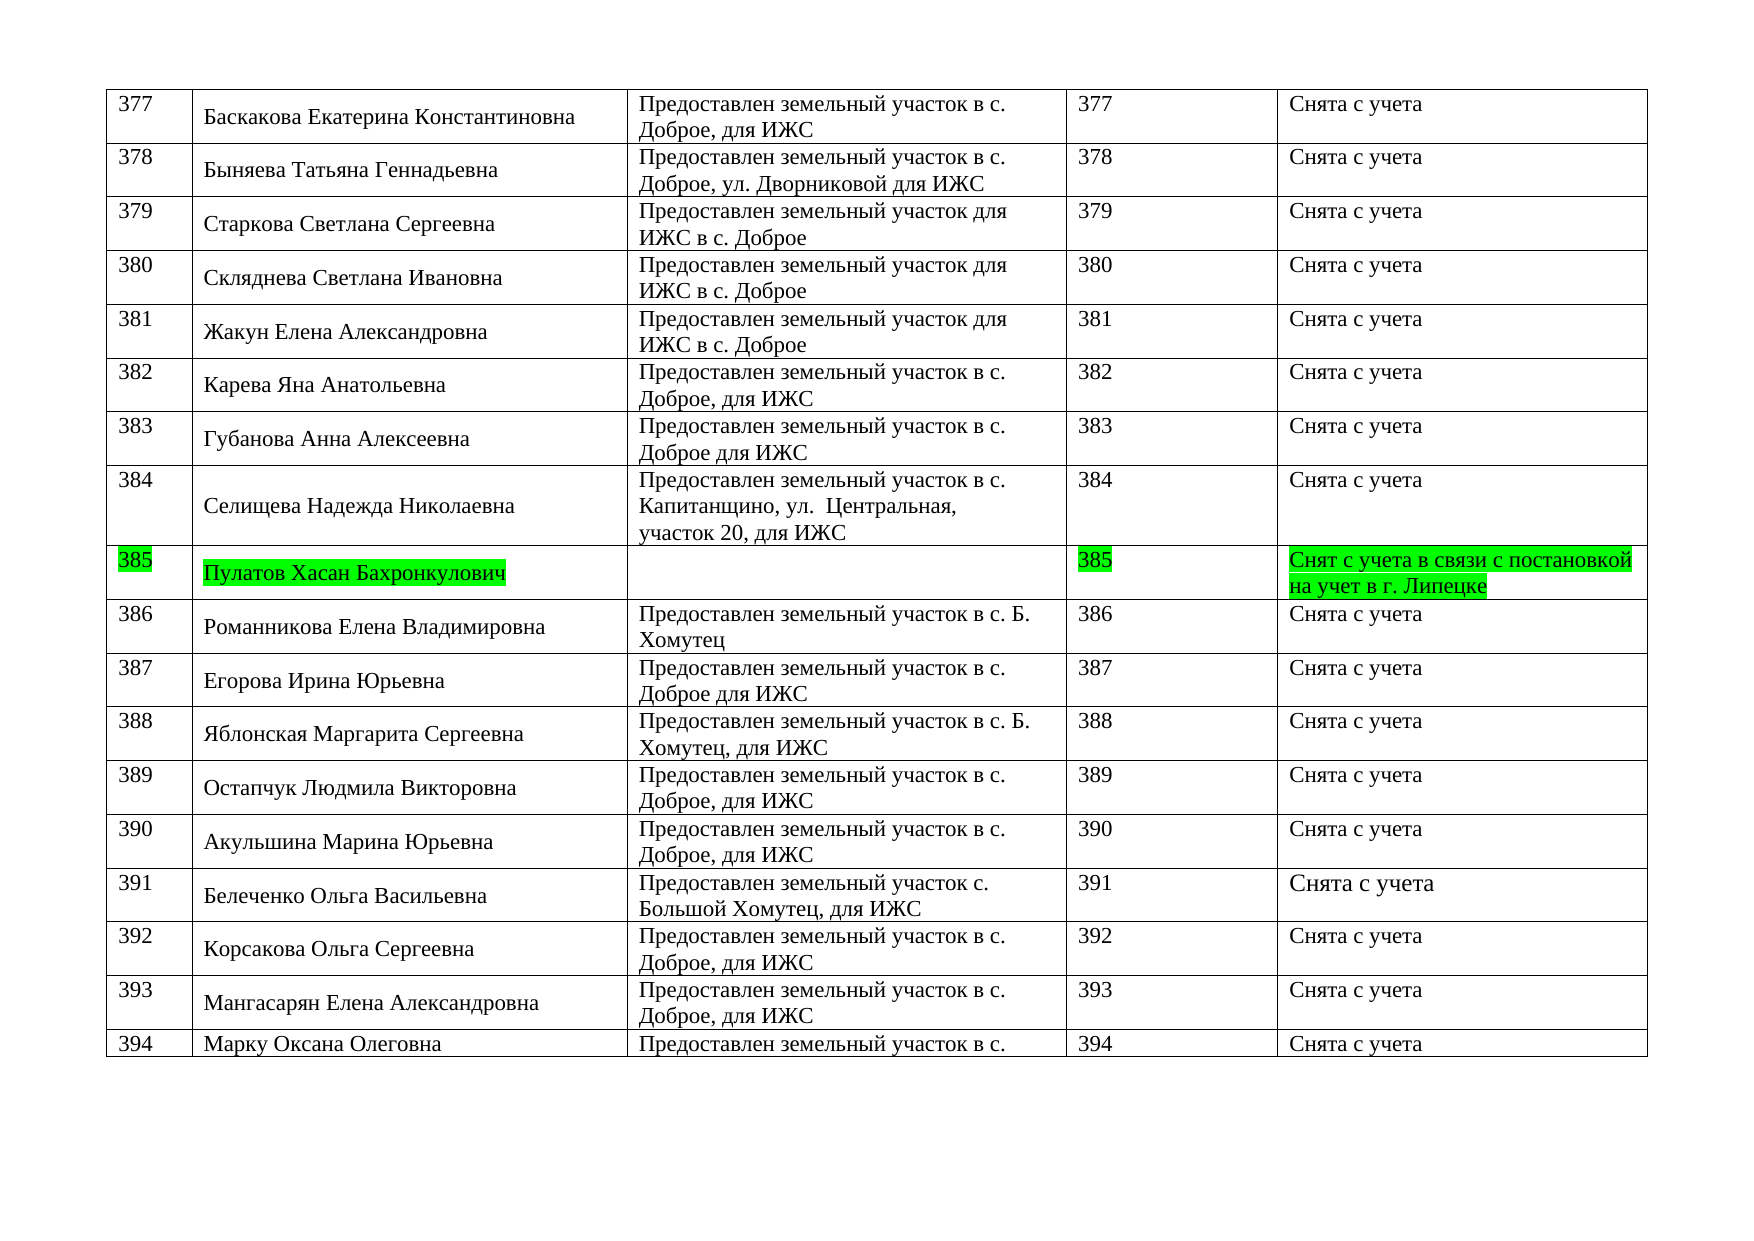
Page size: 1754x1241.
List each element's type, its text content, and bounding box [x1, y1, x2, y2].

table_cell Предоставлен земельный участок в с. Доброе, для ИЖС [628, 761, 1066, 814]
table_cell Снят с учета в связи с постановкой на учет в г. Липецке [1278, 546, 1647, 599]
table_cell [193, 1030, 627, 1056]
table_cell Предоставлен земельный участок в с. Доброе, для ИЖС [628, 922, 1066, 975]
table_cell Снята с учета [1278, 600, 1647, 652]
table_cell 381 [107, 305, 192, 357]
table_cell Предоставлен земельный участок в с. Б. Хомутец, для ИЖС [628, 707, 1066, 760]
table_cell Снята с учета [1278, 1030, 1647, 1056]
table_cell Егорова Ирина Юрьевна [193, 654, 627, 706]
table_cell 382 [107, 359, 192, 411]
table_cell 390 [1067, 815, 1277, 867]
table_cell Снята с учета [1278, 922, 1647, 975]
table_cell Снята с учета [1278, 707, 1647, 760]
table_cell 377 [107, 90, 192, 142]
table_cell Предоставлен земельный участок для ИЖС в с. Доброе [628, 197, 1066, 250]
table_cell Баскакова Екатерина Константиновна [193, 90, 627, 142]
table_cell 388 [1067, 707, 1277, 760]
table_cell Остапчук Людмила Викторовна [193, 761, 627, 814]
table_cell 380 [107, 251, 192, 304]
table_cell 391 [107, 869, 192, 921]
table_cell 386 [1067, 600, 1277, 652]
table_cell 383 [1067, 412, 1277, 465]
table_cell 386 [107, 600, 192, 652]
table_cell Яблонская Маргарита Сергеевна [193, 707, 627, 760]
table_cell 390 [107, 815, 192, 867]
table_cell Старкова Светлана Сергеевна [193, 197, 627, 250]
table_cell 392 [1067, 922, 1277, 975]
table_cell Снята с учета [1278, 90, 1647, 142]
table_cell Корсакова Ольга Сергеевна [193, 922, 627, 975]
table_cell 379 [1067, 197, 1277, 250]
table_cell Предоставлен земельный участок для ИЖС в с. Доброе [628, 305, 1066, 357]
table_cell Романникова Елена Владимировна [193, 600, 627, 652]
table_cell 383 [107, 412, 192, 465]
table_cell Мангасарян Елена Александровна [193, 976, 627, 1029]
table_cell 379 [107, 197, 192, 250]
table_cell Карева Яна Анатольевна [193, 359, 627, 411]
table_cell 394 [1067, 1030, 1277, 1056]
table_cell Пулатов Хасан Бахронкулович [193, 546, 627, 599]
table_cell Губанова Анна Алексеевна [193, 412, 627, 465]
table_cell Снята с учета [1278, 412, 1647, 465]
table_cell 388 [107, 707, 192, 760]
table_cell Акульшина Марина Юрьевна [193, 815, 627, 867]
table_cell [628, 976, 1066, 1029]
table_cell Предоставлен земельный участок в с. Капитанщино, ул. Центральная, участок 20, для ИЖС [628, 466, 1066, 545]
table_cell Быняева Татьяна Геннадьевна [193, 144, 627, 196]
table_cell Снята с учета [1278, 761, 1647, 814]
table_cell Предоставлен земельный участок в с. Доброе, для ИЖС [628, 90, 1066, 142]
table_cell 382 [1067, 359, 1277, 411]
table_cell 378 [1067, 144, 1277, 196]
table_cell 392 [107, 922, 192, 975]
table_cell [628, 1030, 1066, 1056]
table_cell 384 [107, 466, 192, 545]
table_cell 384 [1067, 466, 1277, 545]
table_cell 387 [107, 654, 192, 706]
table_cell Снята с учета [1278, 197, 1647, 250]
table_cell [628, 546, 1066, 599]
table_cell 389 [1067, 761, 1277, 814]
table_cell 385 [1067, 546, 1277, 599]
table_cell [628, 144, 1066, 196]
table_cell Снята с учета [1278, 144, 1647, 196]
table_cell Снята с учета [1278, 654, 1647, 706]
table_cell Предоставлен земельный участок в с. Доброе для ИЖС [628, 412, 1066, 465]
table_cell 389 [107, 761, 192, 814]
table_cell Предоставлен земельный участок в с. Доброе, для ИЖС [628, 359, 1066, 411]
table_cell Предоставлен земельный участок в с. Б. Хомутец [628, 600, 1066, 652]
table_cell 393 [107, 976, 192, 1029]
table_cell Предоставлен земельный участок с. Большой Хомутец, для ИЖС [628, 869, 1066, 921]
table_cell Снята с учета [1278, 815, 1647, 867]
table_cell Предоставлен земельный участок в с. Доброе для ИЖС [628, 654, 1066, 706]
table_cell Селищева Надежда Николаевна [193, 466, 627, 545]
table_cell Снята с учета [1278, 251, 1647, 304]
table_cell 381 [1067, 305, 1277, 357]
table_cell 393 [1067, 976, 1277, 1029]
table_cell Жакун Елена Александровна [193, 305, 627, 357]
table_cell 391 [1067, 869, 1277, 921]
table_cell Белеченко Ольга Васильевна [193, 869, 627, 921]
table_cell Снята с учета [1278, 359, 1647, 411]
table_cell 385 [107, 546, 192, 599]
table_cell Снята с учета [1278, 466, 1647, 545]
table_cell 394 [107, 1030, 192, 1056]
table_cell Предоставлен земельный участок в с. Доброе, для ИЖС [628, 815, 1066, 867]
table_cell 387 [1067, 654, 1277, 706]
table_cell Предоставлен земельный участок для ИЖС в с. Доброе [628, 251, 1066, 304]
table_cell Снята с учета [1278, 305, 1647, 357]
table_cell 378 [107, 144, 192, 196]
table_cell 377 [1067, 90, 1277, 142]
table_cell Скляднева Светлана Ивановна [193, 251, 627, 304]
table_cell Снята с учета [1278, 976, 1647, 1029]
table_cell Снята с учета [1278, 869, 1647, 921]
table_cell 380 [1067, 251, 1277, 304]
